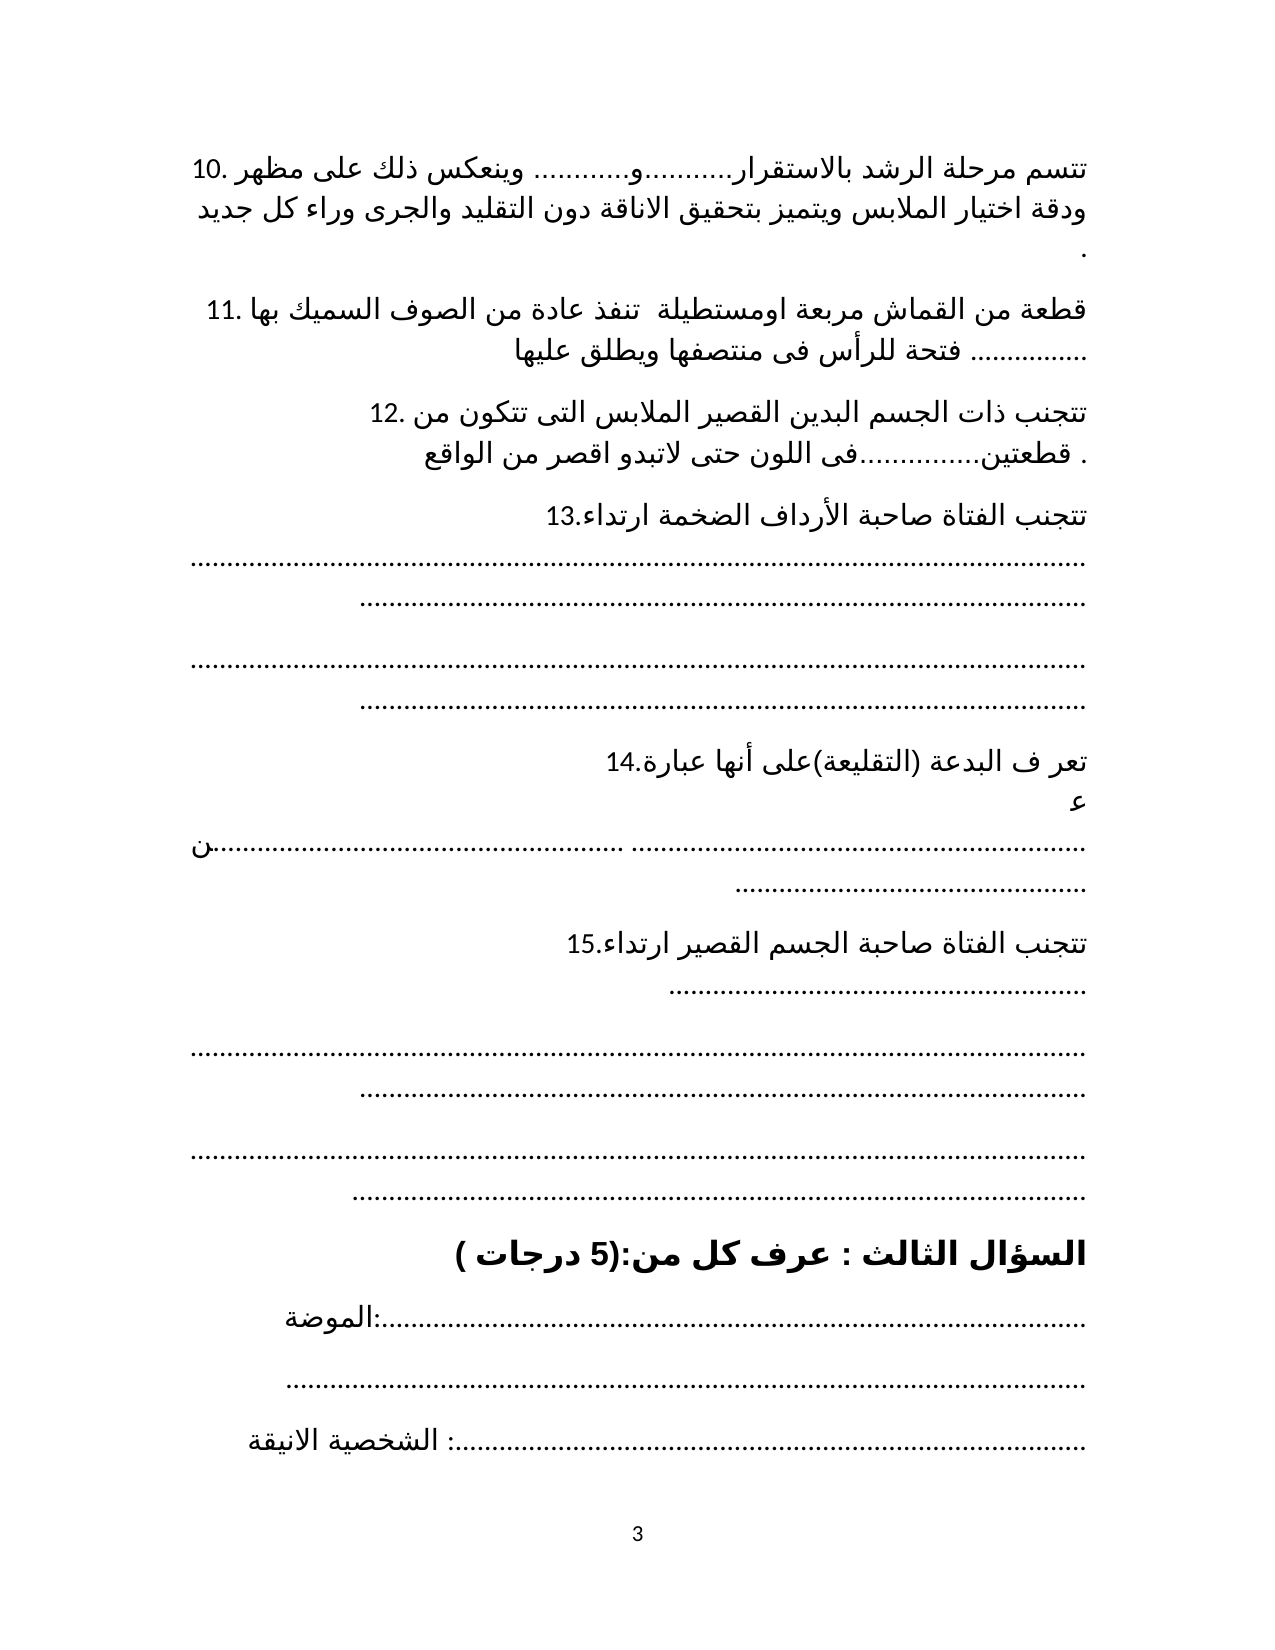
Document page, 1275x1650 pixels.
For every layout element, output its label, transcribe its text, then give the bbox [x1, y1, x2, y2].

text السؤال الثالث : عرف كل من:(5 درجات ) [187, 1234, 1087, 1272]
text 13.تتجنب الفتاة صاحبة الأرداف الضخمة ارتداء ............................................................................................................................................................................................................................. [187, 497, 1087, 614]
text .............................................................................................................................................................................................................................. [187, 1131, 1087, 1207]
text ............................................................................................................................................................................................................................. [187, 640, 1087, 717]
text ............................................................................................................................................................................................................................. [187, 1028, 1087, 1105]
text 14.تعر ف البدعة (التقليعة)على أنها عبارة عن........................................................ .............................................................................................................. [187, 743, 1087, 899]
text 10. تتسم مرحلة الرشد بالاستقرار...........و............ وينعكس ذلك على مظهر ودقة اختيار الملابس ويتميز بتحقيق الاناقة دون التقليد والجرى وراء كل جديد . [187, 150, 1087, 265]
text 12. تتجنب ذات الجسم البدين القصير الملابس التى تتكون من قطعتين...............فى اللون حتى لاتبدو اقصر من الواقع . [187, 394, 1087, 471]
text 15.تتجنب الفتاة صاحبة الجسم القصير ارتداء ......................................................... [187, 926, 1087, 1002]
text 11. قطعة من القماش مربعة اومستطيلة تنفذ عادة من الصوف السميك بها فتحة للرأس فى منتصفها ويطلق عليها ................ [187, 291, 1087, 368]
text الموضة:................................................................................................ [187, 1299, 1087, 1334]
text الشخصية الانيقة :...................................................................................... [187, 1422, 1087, 1458]
text ............................................................................................................. [187, 1360, 1087, 1396]
